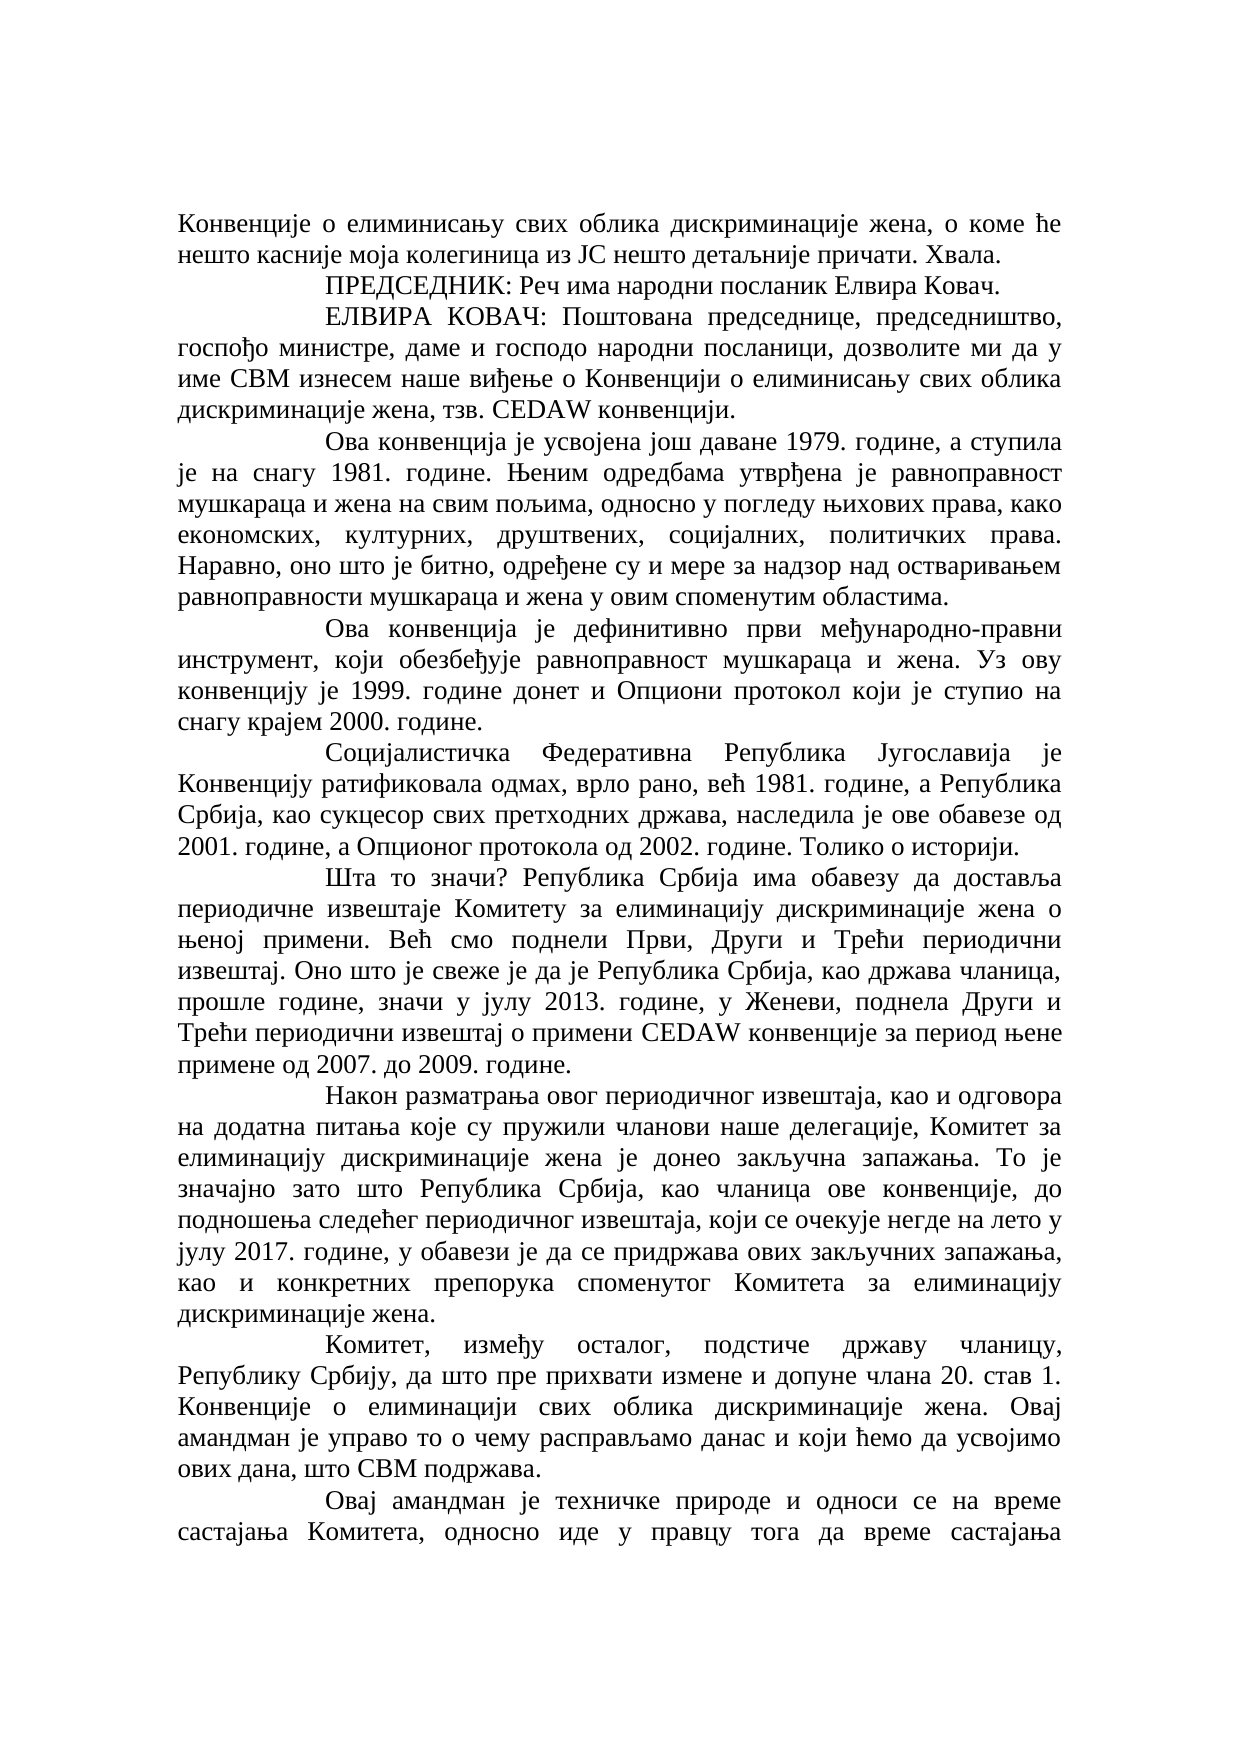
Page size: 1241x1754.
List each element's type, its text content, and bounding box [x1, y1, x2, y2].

text Ова конвенција је дефинитивно први међународно-правни инструмент, који обезбеђује равноправност мушкараца и жена. Уз ову конвенцију је 1999. године донет и Опциони протокол који је ступио на снагу крајем 2000. године. [177, 612, 1063, 736]
text Ова конвенција је усвојена још даване 1979. године, а ступила је на снагу 1981. године. Њеним одредбама утврђена је равноправност мушкараца и жена на свим пољима, односно у погледу њихових права, како економских, културних, друштвених, социјалних, политичких права. Наравно, оно што је битно, одређене су и мере за надзор над остваривањем равноправности мушкараца и жена у овим споменутим областима. [177, 425, 1063, 612]
text Након разматрања овог периодичног извештаја, као и одговора на додатна питања које су пружили чланови наше делегације, Комитет за елиминацију дискриминације жена је донео закључна запажања. То је значајно зато што Република Србија, као чланица ове конвенције, до подношења следећег периодичног извештаја, који се очекује негде на лето у јулу 2017. године, у обавези је да се придржава ових закључних запажања, као и конкретних препорука споменутог Комитета за елиминацију дискриминације жена. [177, 1079, 1063, 1328]
text ЕЛВИРА КОВАЧ: Поштована председнице, председништво, госпођо министре, даме и господо народни посланици, дозволите ми да у име СВМ изнесем наше виђење о Конвенцији о елиминисању свих облика дискриминације жена, тзв. CEDAW конвенцији. [177, 300, 1063, 425]
text ПРЕДСЕДНИК: Реч има народни посланик Елвира Ковач. [177, 269, 1063, 300]
text Шта то значи? Република Србија има обавезу да доставља периодичне извештаје Комитету за елиминацију дискриминације жена о њеној примени. Већ смо поднели Први, Други и Трећи периодични извештај. Оно што је свеже је да је Република Србија, као држава чланица, прошле године, значи у јулу 2013. године, у Женеви, поднела Други и Трећи периодични извештај о примени CEDAW конвенције за период њене примене од 2007. до 2009. године. [177, 861, 1063, 1079]
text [177, 207, 1063, 269]
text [177, 1484, 1063, 1546]
text Социјалистичка Федеративна Република Југославија је Конвенцију ратификовала одмах, врло рано, већ 1981. године, а Република Србија, као сукцесор свих претходних држава, наследила је ове обавезе од 2001. године, а Опционог протокола од 2002. године. Толико о историји. [177, 736, 1063, 861]
text Комитет, између осталог, подстиче државу чланицу, Републику Србију, да што пре прихвати измене и допуне члана 20. став 1. Конвенције о елиминацији свих облика дискриминације жена. Овај амандман је управо то о чему расправљамо данас и који ћемо да усвојимо ових дана, што СВМ подржава. [177, 1328, 1063, 1484]
